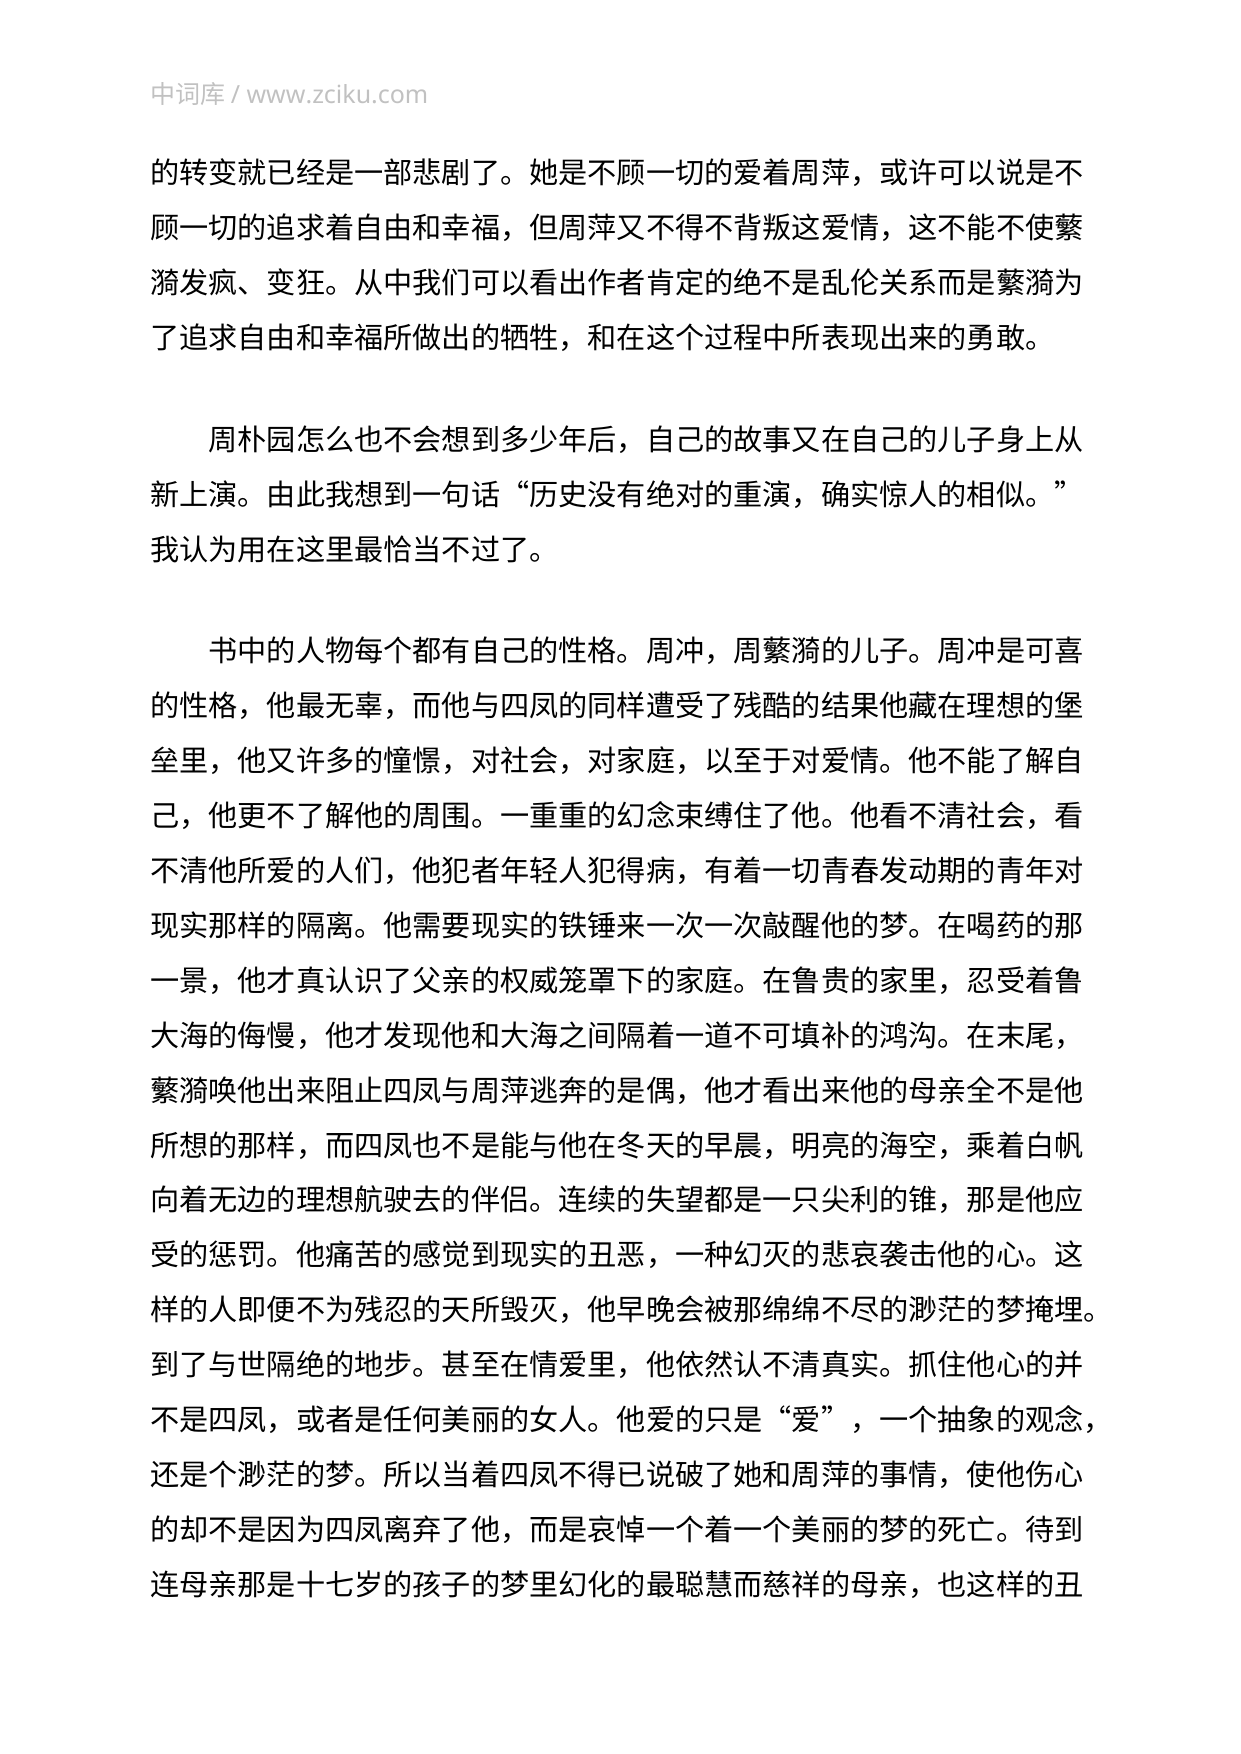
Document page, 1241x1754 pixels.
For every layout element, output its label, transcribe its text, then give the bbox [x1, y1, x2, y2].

text 周朴园怎么也不会想到多少年后，自己的故事又在自己的儿子身上从新上演。由此我想到一句话“历史没有绝对的重演，确实惊人的相似。”我认为用在这里最恰当不过了。 [150, 416, 1090, 568]
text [150, 628, 1090, 1603]
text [150, 150, 1090, 357]
